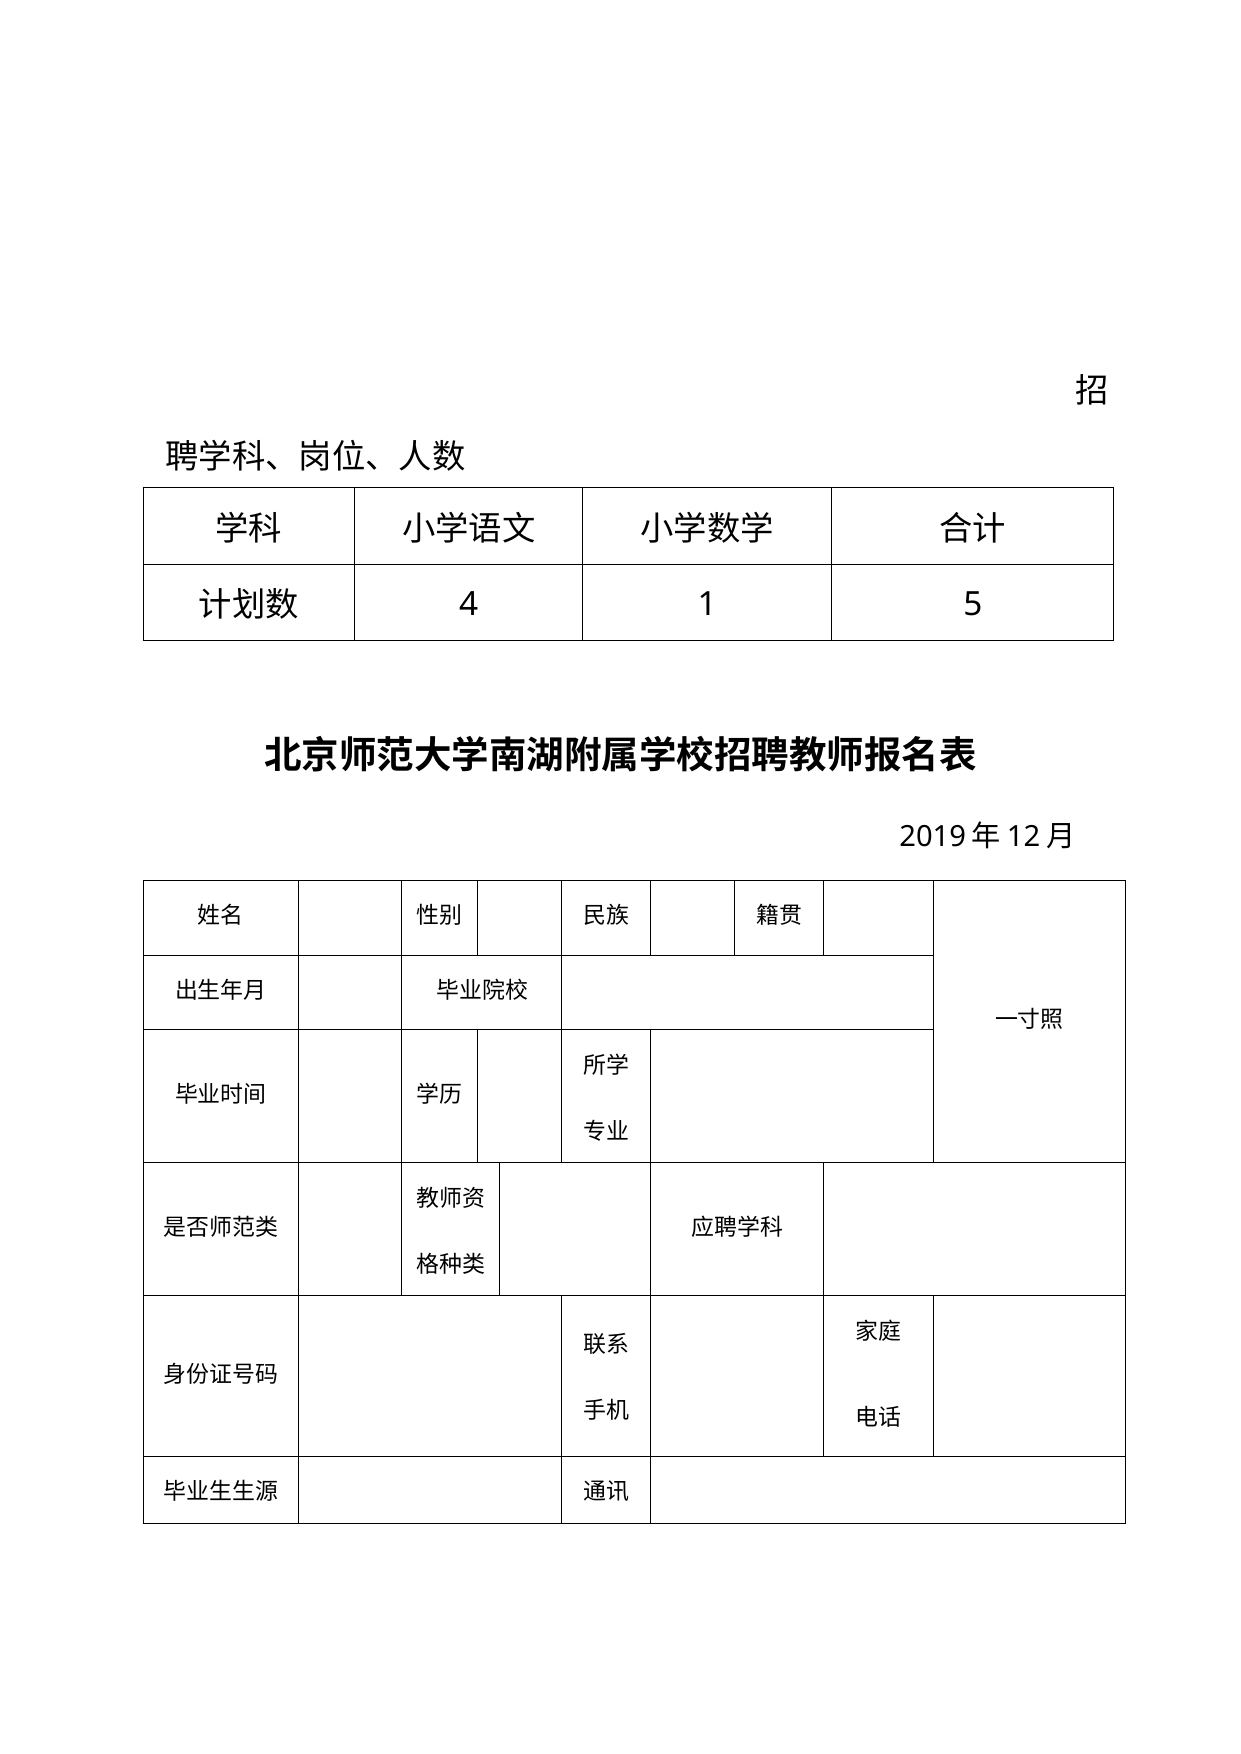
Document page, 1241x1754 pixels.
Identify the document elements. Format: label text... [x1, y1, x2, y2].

text 招聘学科、岗位、人数 [165, 354, 1075, 487]
table_cell [299, 1296, 561, 1456]
table_cell 出生年月 [144, 956, 298, 1029]
table_header [824, 881, 933, 954]
table_header [478, 881, 561, 954]
table_cell 毕业时间 [144, 1030, 298, 1162]
table_cell [651, 1030, 933, 1162]
table_header 姓名 [144, 881, 298, 954]
table_cell [651, 1296, 823, 1456]
table_header 小学语文 [355, 488, 582, 563]
table_cell [478, 1030, 561, 1162]
table_header 学科 [144, 488, 354, 563]
table_cell [500, 1163, 650, 1295]
table_cell 家庭 电话 [824, 1296, 933, 1456]
table_header 小学数学 [583, 488, 831, 563]
table_cell 所学 专业 [562, 1030, 650, 1162]
text 2019年12月 [165, 801, 1075, 867]
table_cell 毕业生生源所在地 [144, 1457, 298, 1523]
table_cell [562, 956, 933, 1029]
table_header [651, 881, 734, 954]
table_header 民族 [562, 881, 650, 954]
table_cell 通讯 地址 [562, 1457, 650, 1523]
table_cell 身份证号码 [144, 1296, 298, 1456]
table_cell [651, 1457, 1125, 1523]
table_header 一寸照 [934, 881, 1125, 1162]
table_header 籍贯 [735, 881, 823, 954]
table_cell 计划数 [144, 565, 354, 640]
table_header [299, 881, 401, 954]
table_cell [299, 956, 401, 1029]
table_header 合计 [832, 488, 1113, 563]
table_cell [934, 1296, 1125, 1456]
table_cell [299, 1457, 561, 1523]
table_cell 学历 [402, 1030, 477, 1162]
table_cell 是否师范类 [144, 1163, 298, 1295]
table_cell 1 [583, 565, 831, 640]
table_cell [299, 1163, 401, 1295]
table_cell [299, 1030, 401, 1162]
table_header 性别 [402, 881, 477, 954]
table_cell 应聘学科 [651, 1163, 823, 1295]
table_cell 联系 手机 [562, 1296, 650, 1456]
table_cell [824, 1163, 1125, 1295]
table_cell 教师资 格种类 [402, 1163, 499, 1295]
table_cell 4 [355, 565, 582, 640]
text 北京师范大学南湖附属学校招聘教师报名表 [165, 719, 1075, 785]
table_cell 毕业院校 [402, 956, 561, 1029]
table_cell 5 [832, 565, 1113, 640]
